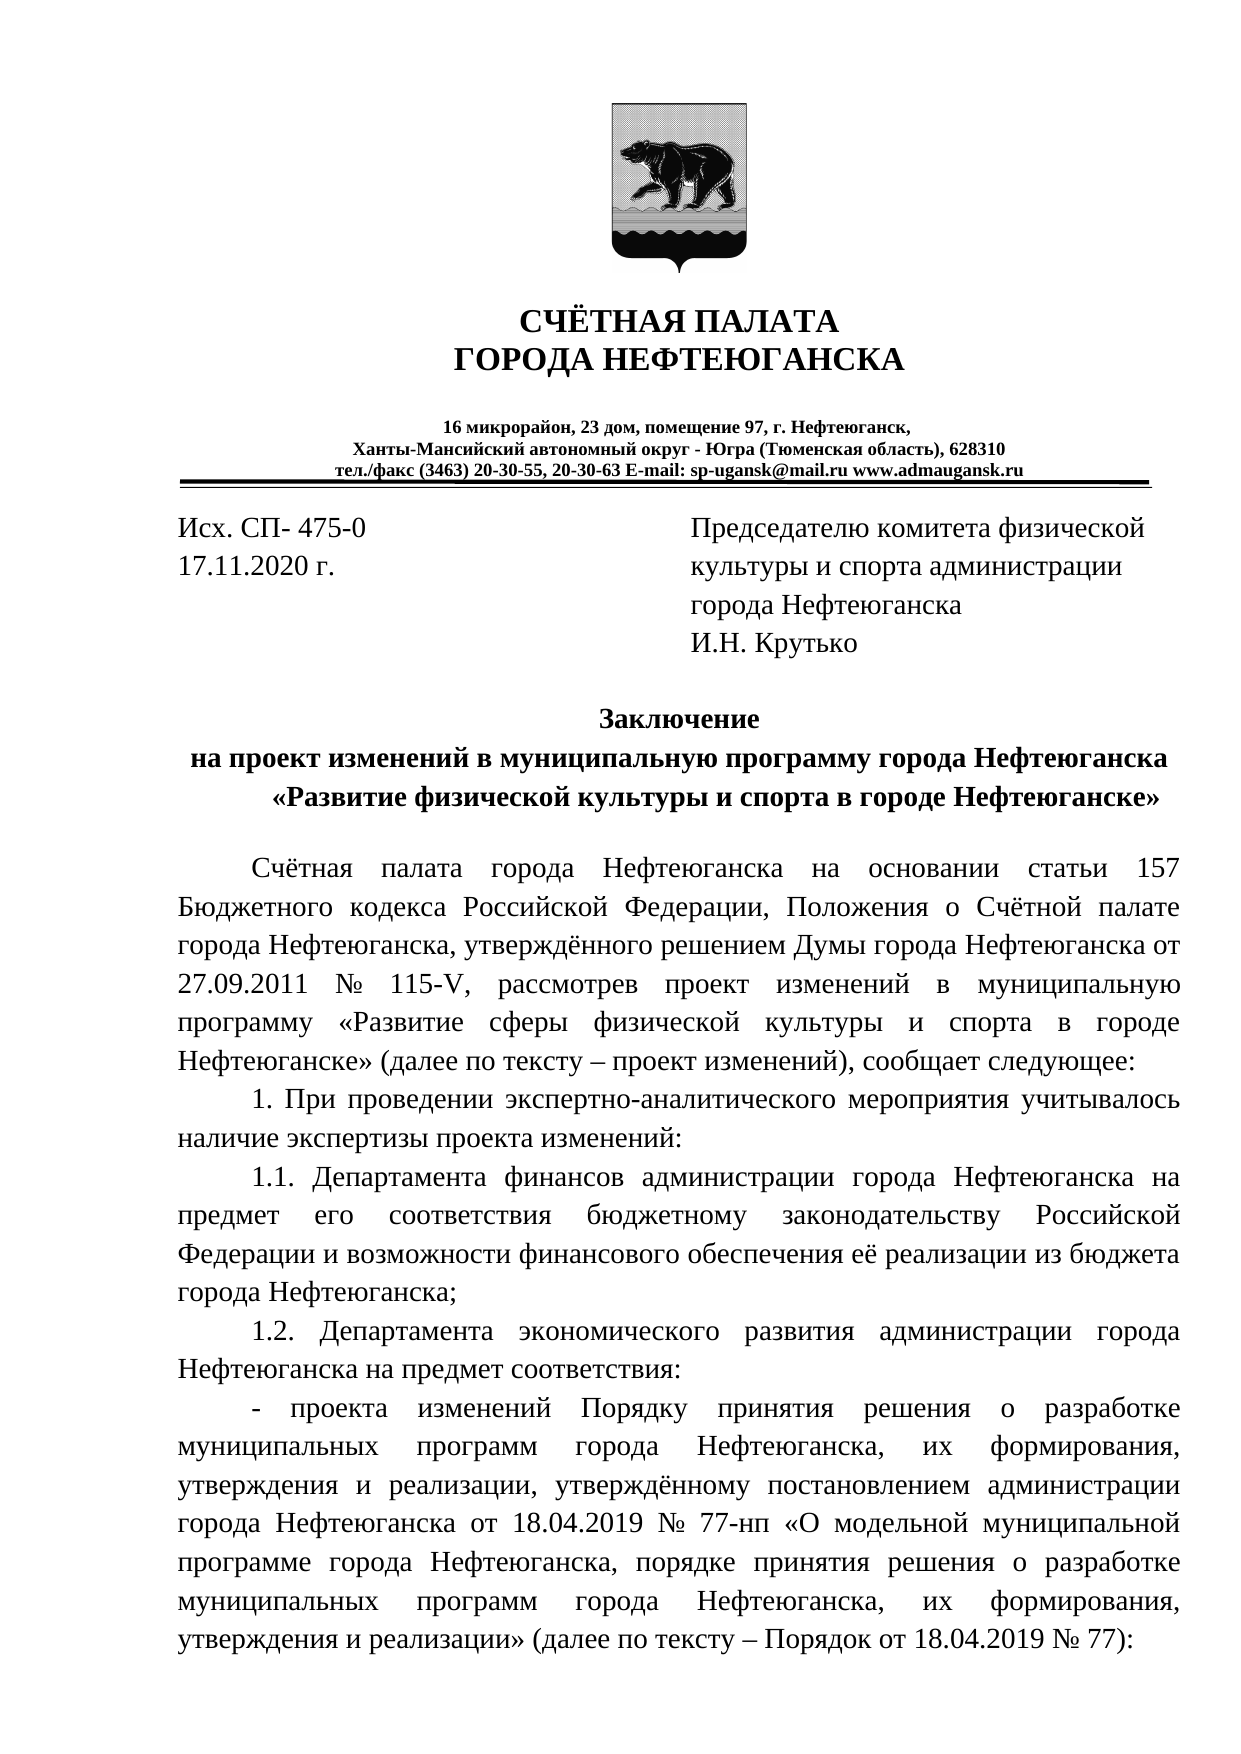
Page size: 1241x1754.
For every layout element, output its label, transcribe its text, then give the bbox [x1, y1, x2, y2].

text тел./факс (3463) 20-30-55, 20-30-63 E-mail: sp-ugansk@mail.ru www.admaugansk.ru [177, 459, 1181, 481]
picture [611, 103, 747, 273]
text 1.2. Департамента экономического развития администрации города Нефтеюганска на предмет соответствия: [177, 1313, 1181, 1385]
table_header Исх. СП- 475-0 17.11.2020 г. [166, 510, 679, 663]
table_header Председателю комитета физической культуры и спорта администрации города Нефтеюганска И.Н. Крутько [679, 510, 1196, 663]
text Счётная палата города Нефтеюганска на основании статьи 157 Бюджетного кодекса Российской Федерации, Положения о Счётной палате города Нефтеюганска, утверждённого решением Думы города Нефтеюганска от 27.09.2011 № 115-V, рассмотрев проект изменений в муниципальную программу «Развитие сферы физической культуры и спорта в городе Нефтеюганске» (далее по тексту – проект изменений), сообщает следующее: [177, 850, 1181, 1077]
text 1. При проведении экспертно-аналитического мероприятия учитывалось наличие экспертизы проекта изменений: [177, 1082, 1181, 1154]
text СЧЁТНАЯ ПАЛАТА [177, 301, 1181, 339]
text 1.1. Департамента финансов администрации города Нефтеюганска на предмет его соответствия бюджетному законодательству Российской Федерации и возможности финансового обеспечения её реализации из бюджета города Нефтеюганска; [177, 1159, 1181, 1308]
text на проект изменений в муниципальную программу города Нефтеюганска [177, 740, 1181, 774]
text - проекта изменений Порядку принятия решения о разработке муниципальных программ города Нефтеюганска, их формирования, утверждения и реализации, утверждённому постановлением администрации города Нефтеюганска от 18.04.2019 № 77-нп «О модельной муниципальной программе города Нефтеюганска, порядке принятия решения о разработке муниципальных программ города Нефтеюганска, их формирования, утверждения и реализации» (далее по тексту – Порядок от 18.04.2019 № 77): [177, 1390, 1181, 1655]
text Заключение [177, 702, 1181, 735]
text 16 микрорайон, 23 дом, помещение 97, г. Нефтеюганск, Ханты-Мансийский автономный округ - Югра (Тюменская область), 628310 [177, 416, 1181, 459]
text ГОРОДА НЕФТЕЮГАНСКА [177, 339, 1181, 378]
text «Развитие физической культуры и спорта в городе Нефтеюганске» [177, 779, 1181, 812]
